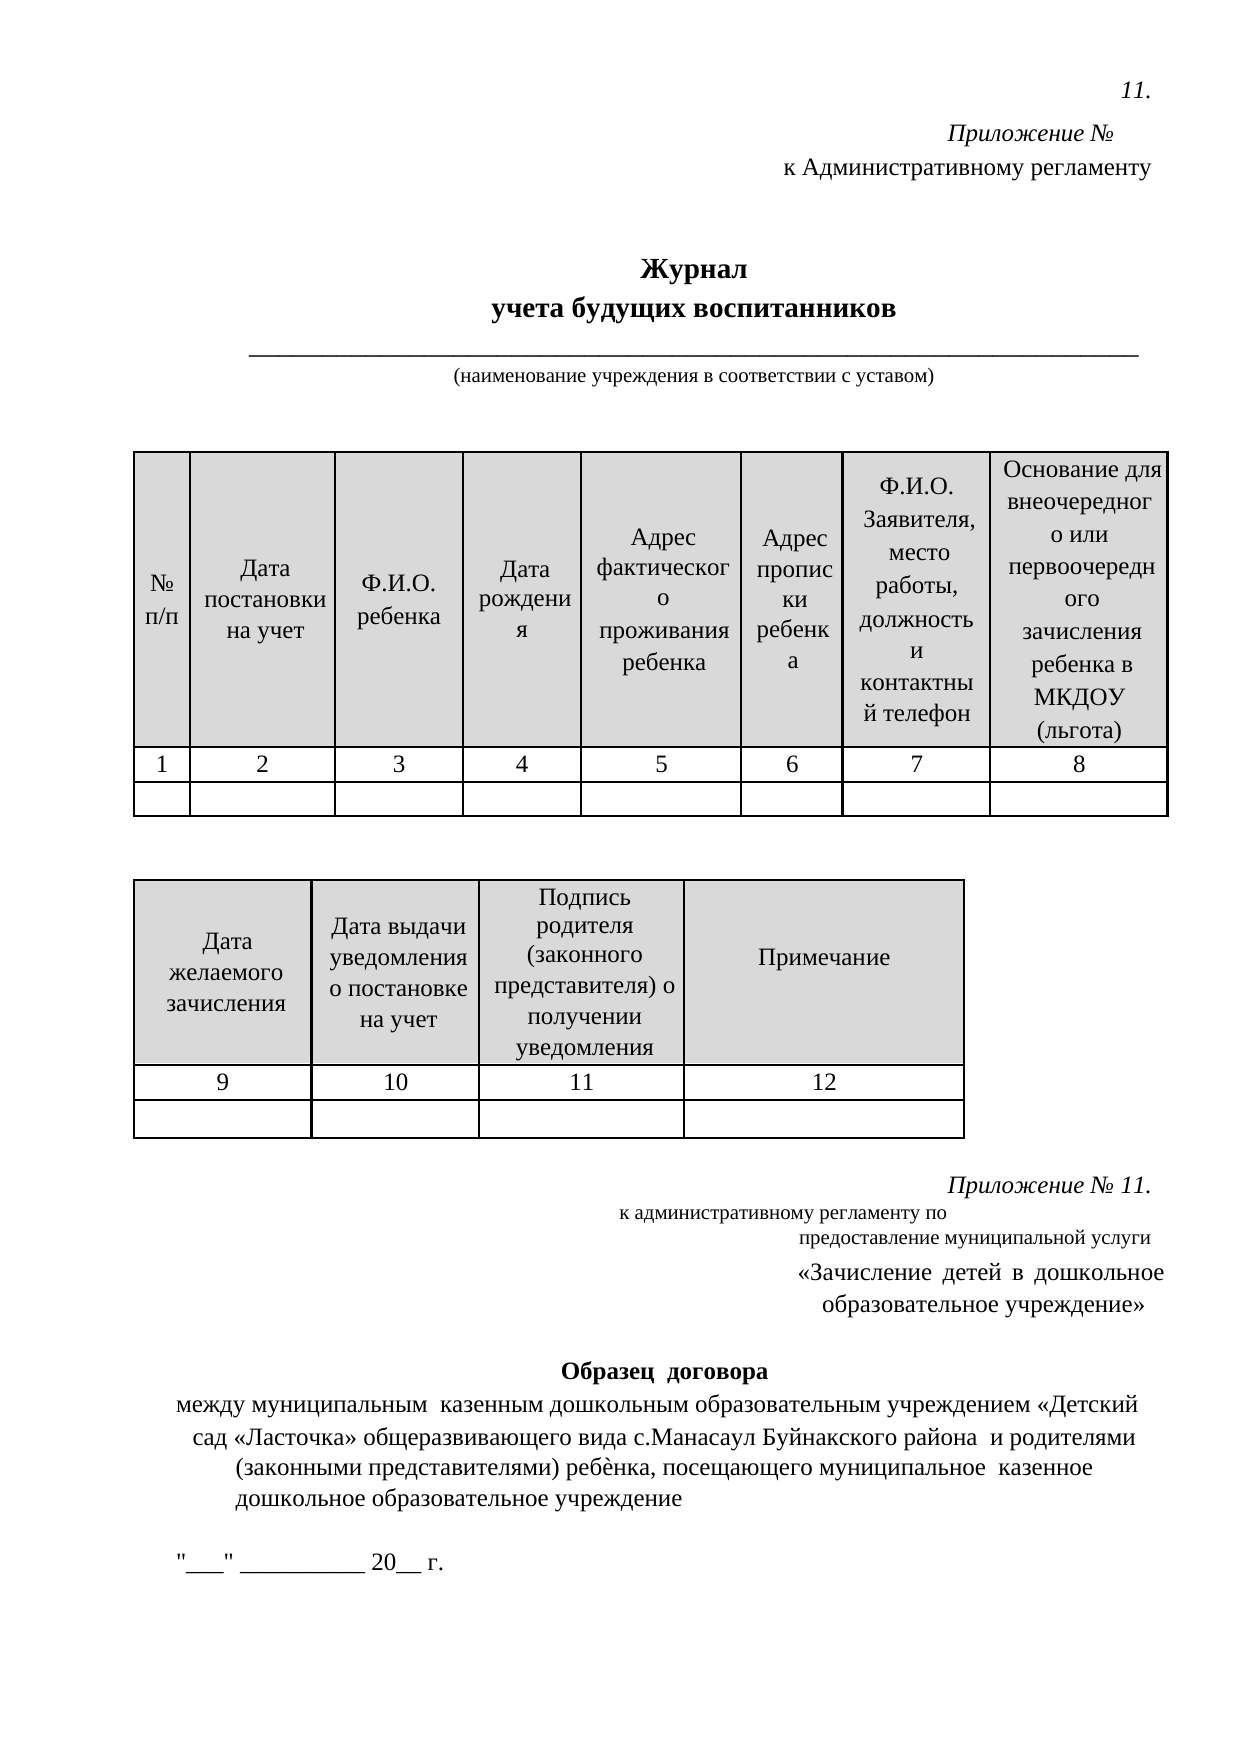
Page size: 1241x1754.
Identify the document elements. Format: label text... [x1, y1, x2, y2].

table_header Примечание [685, 881, 963, 1063]
table_cell 3 [336, 748, 462, 781]
subtitle Образец договора [346, 1356, 983, 1385]
table_cell 10 [313, 1066, 478, 1099]
table_cell 5 [582, 748, 740, 781]
table_cell [582, 783, 740, 815]
table_cell [464, 783, 580, 815]
table_cell [742, 783, 841, 815]
text Журнал [224, 251, 1164, 285]
table_cell [191, 783, 334, 815]
table_header Ф.И.О. Заявителя, место работы, должность и контактны й телефон [844, 453, 989, 746]
text «Зачисление детей в дошкольное образовательное учреждение» [797, 1257, 1164, 1318]
text Приложение № 11. к административному регламенту по [619, 1170, 1164, 1224]
table_header Основание для внеочередног о или первоочередн ого зачисления ребенка в МКДОУ (льгота) [991, 453, 1166, 746]
table_cell 9 [135, 1066, 310, 1099]
table_header Адрес пропис ки ребенк а [742, 453, 841, 746]
table_cell 2 [191, 748, 334, 781]
text к Административному регламенту [177, 152, 1152, 180]
text (наименование учреждения в соответствии с уставом) [224, 362, 1164, 387]
table_cell 4 [464, 748, 580, 781]
table_cell 1 [135, 748, 189, 781]
table_cell [135, 1101, 310, 1137]
table_cell [844, 783, 989, 815]
text Приложение № [177, 118, 1114, 147]
table_header № п/п [135, 453, 189, 746]
table_header Подпись родителя (законного представителя) о получении уведомления [480, 881, 683, 1063]
table_cell [313, 1101, 478, 1137]
text "___" __________ 20__ г. [176, 1547, 1164, 1576]
text _____________________________________________________________ [177, 326, 1138, 360]
table_cell [685, 1101, 963, 1137]
text предоставление муниципальной услуги [177, 1225, 1151, 1249]
table_header Дата рождени я [464, 453, 580, 746]
table_header Дата желаемого зачисления [135, 881, 310, 1063]
table_header Адрес фактическог о проживания ребенка [582, 453, 740, 746]
table_cell [991, 783, 1166, 815]
table_cell 12 [685, 1066, 963, 1099]
table_cell 6 [742, 748, 841, 781]
text сад «Ласточка» общеразвивающего вида с.Манасаул Буйнакского района и родителями (законными представителями) ребѐнка, посещающего муниципальное казенное дошкольное образовательное учреждение [192, 1422, 1164, 1512]
text учета будущих воспитанников [224, 290, 1164, 324]
table_cell [135, 783, 189, 815]
table_cell [336, 783, 462, 815]
table_header Дата постановки на учет [191, 453, 334, 746]
table_header Ф.И.О. ребенка [336, 453, 462, 746]
text между муниципальным казенным дошкольным образовательным учреждением «Детский [176, 1389, 1164, 1418]
table_cell [480, 1101, 683, 1137]
table_cell 8 [991, 748, 1166, 781]
table_cell 11 [480, 1066, 683, 1099]
table_cell 7 [844, 748, 989, 781]
table_header Дата выдачи уведомления о постановке на учет [313, 881, 478, 1063]
